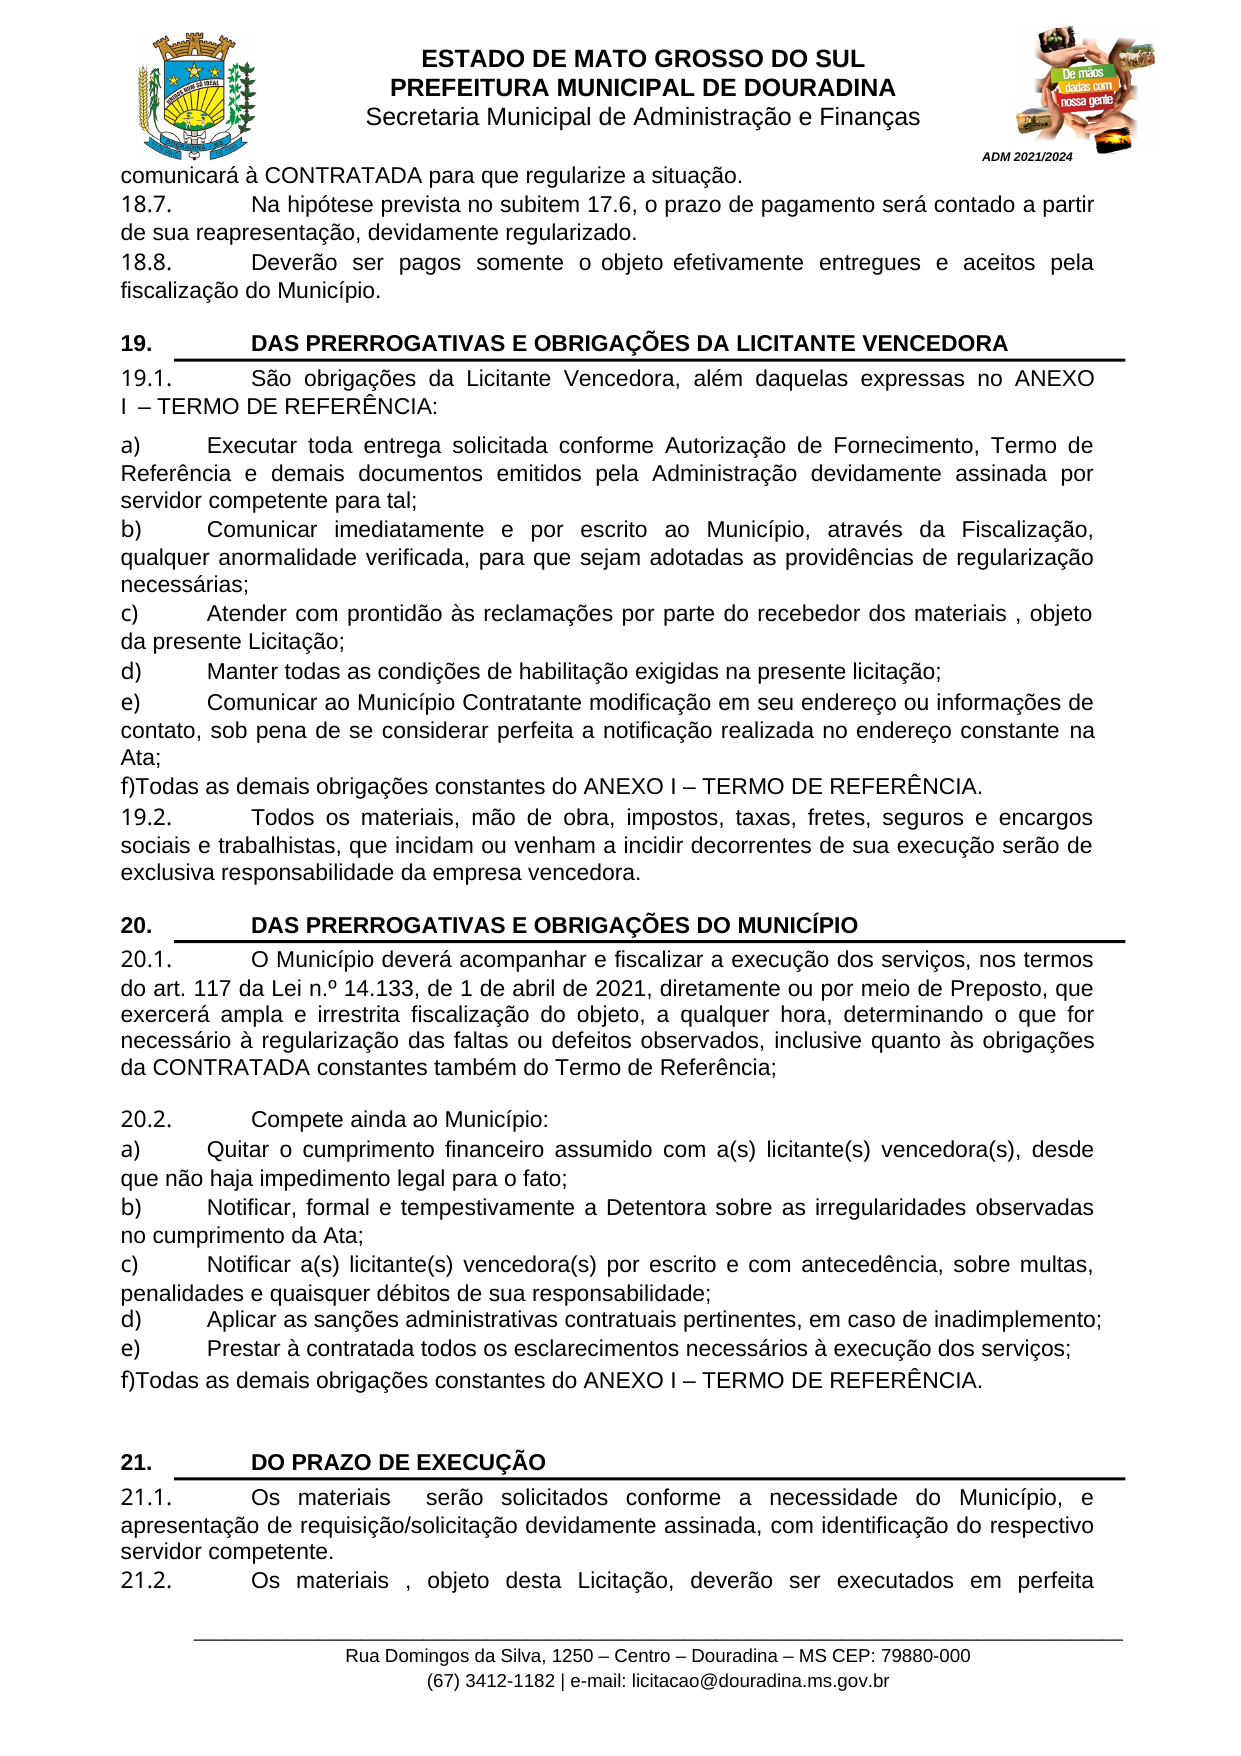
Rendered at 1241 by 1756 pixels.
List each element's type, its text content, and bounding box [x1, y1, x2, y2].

list Prestar à contratada todos os esclarecimentos necessários à execução dos serviços; [120, 1332, 1094, 1363]
list Todas as demais obrigações constantes do ANEXO I – TERMO DE REFERÊNCIA. [120, 1363, 1095, 1395]
list Comunicar imediatamente e por escrito ao Município, através da Fiscalização, qualquer anormalidade verificada, para que sejam adotadas as providências de regularização necessárias; [120, 513, 1094, 597]
list São obrigações da Licitante Vencedora, além daquelas expressas no ANEXO I – TERMO DE REFERÊNCIA: [120, 356, 1095, 419]
list Na hipótese prevista no subitem 17.6, o prazo de pagamento será contado a partir de sua reapresentação, devidamente regularizado. [120, 188, 1095, 246]
subtitle DAS PRERROGATIVAS E OBRIGAÇÕES DO MUNICÍPIO [120, 912, 1181, 938]
list Executar toda entrega solicitada conforme Autorização de Fornecimento, Termo de Referência e demais documentos emitidos pela Administração devidamente assinada por servidor competente para tal; [120, 429, 1094, 513]
list Os materiais serão solicitados conforme a necessidade do Município, e apresentação de requisição/solicitação devidamente assinada, com identificação do respectivo servidor competente. [120, 1475, 1094, 1564]
subtitle DAS PRERROGATIVAS E OBRIGAÇÕES DA LICITANTE VENCEDORA [120, 330, 1181, 356]
list Em caso de irregularidade na emissão dos documentos fiscais, o Município comunicará à CONTRATADA para que regularize a situação. [120, 162, 1094, 188]
list O Município deverá acompanhar e fiscalizar a execução dos serviços, nos termos do art. 117 da Lei n.º 14.133, de 1 de abril de 2021, diretamente ou por meio de Preposto, que exercerá ampla e irrestrita fiscalização do objeto, a qualquer hora, determinando o que for necessário à regularização das faltas ou defeitos observados, inclusive quanto às obrigações da CONTRATADA constantes também do Termo de Referência; [120, 938, 1095, 1080]
list Notificar, formal e tempestivamente a Detentora sobre as irregularidades observadas no cumprimento da Ata; [120, 1191, 1094, 1248]
list Atender com prontidão às reclamações por parte do recebedor dos materiais , objeto da presente Licitação; [120, 597, 1094, 655]
list Todos os materiais, mão de obra, impostos, taxas, fretes, seguros e encargos sociais e trabalhistas, que incidam ou venham a incidir decorrentes de sua execução serão de exclusiva responsabilidade da empresa vencedora. [120, 801, 1094, 885]
subtitle DO PRAZO DE EXECUÇÃO [120, 1448, 1181, 1475]
picture [1011, 20, 1160, 159]
list Deverão ser pagos somente o objeto efetivamente entregues e aceitos pela fiscalização do Município. [120, 246, 1094, 303]
list Todas as demais obrigações constantes do ANEXO I – TERMO DE REFERÊNCIA. [120, 770, 1095, 801]
list Comunicar ao Município Contratante modificação em seu endereço ou informações de contato, sob pena de se considerar perfeita a notificação realizada no endereço constante na Ata; [120, 686, 1095, 770]
list Notificar a(s) licitante(s) vencedora(s) por escrito e com antecedência, sobre multas, penalidades e quaisquer débitos de sua responsabilidade; [120, 1248, 1094, 1306]
list Aplicar as sanções administrativas contratuais pertinentes, em caso de inadimplemento; [120, 1306, 1181, 1332]
list Quitar o cumprimento financeiro assumido com a(s) licitante(s) vencedora(s), desde que não haja impedimento legal para o fato; [120, 1133, 1094, 1191]
list Manter todas as condições de habilitação exigidas na presente licitação; [120, 655, 1181, 686]
list Compete ainda ao Município: [120, 1107, 1181, 1133]
